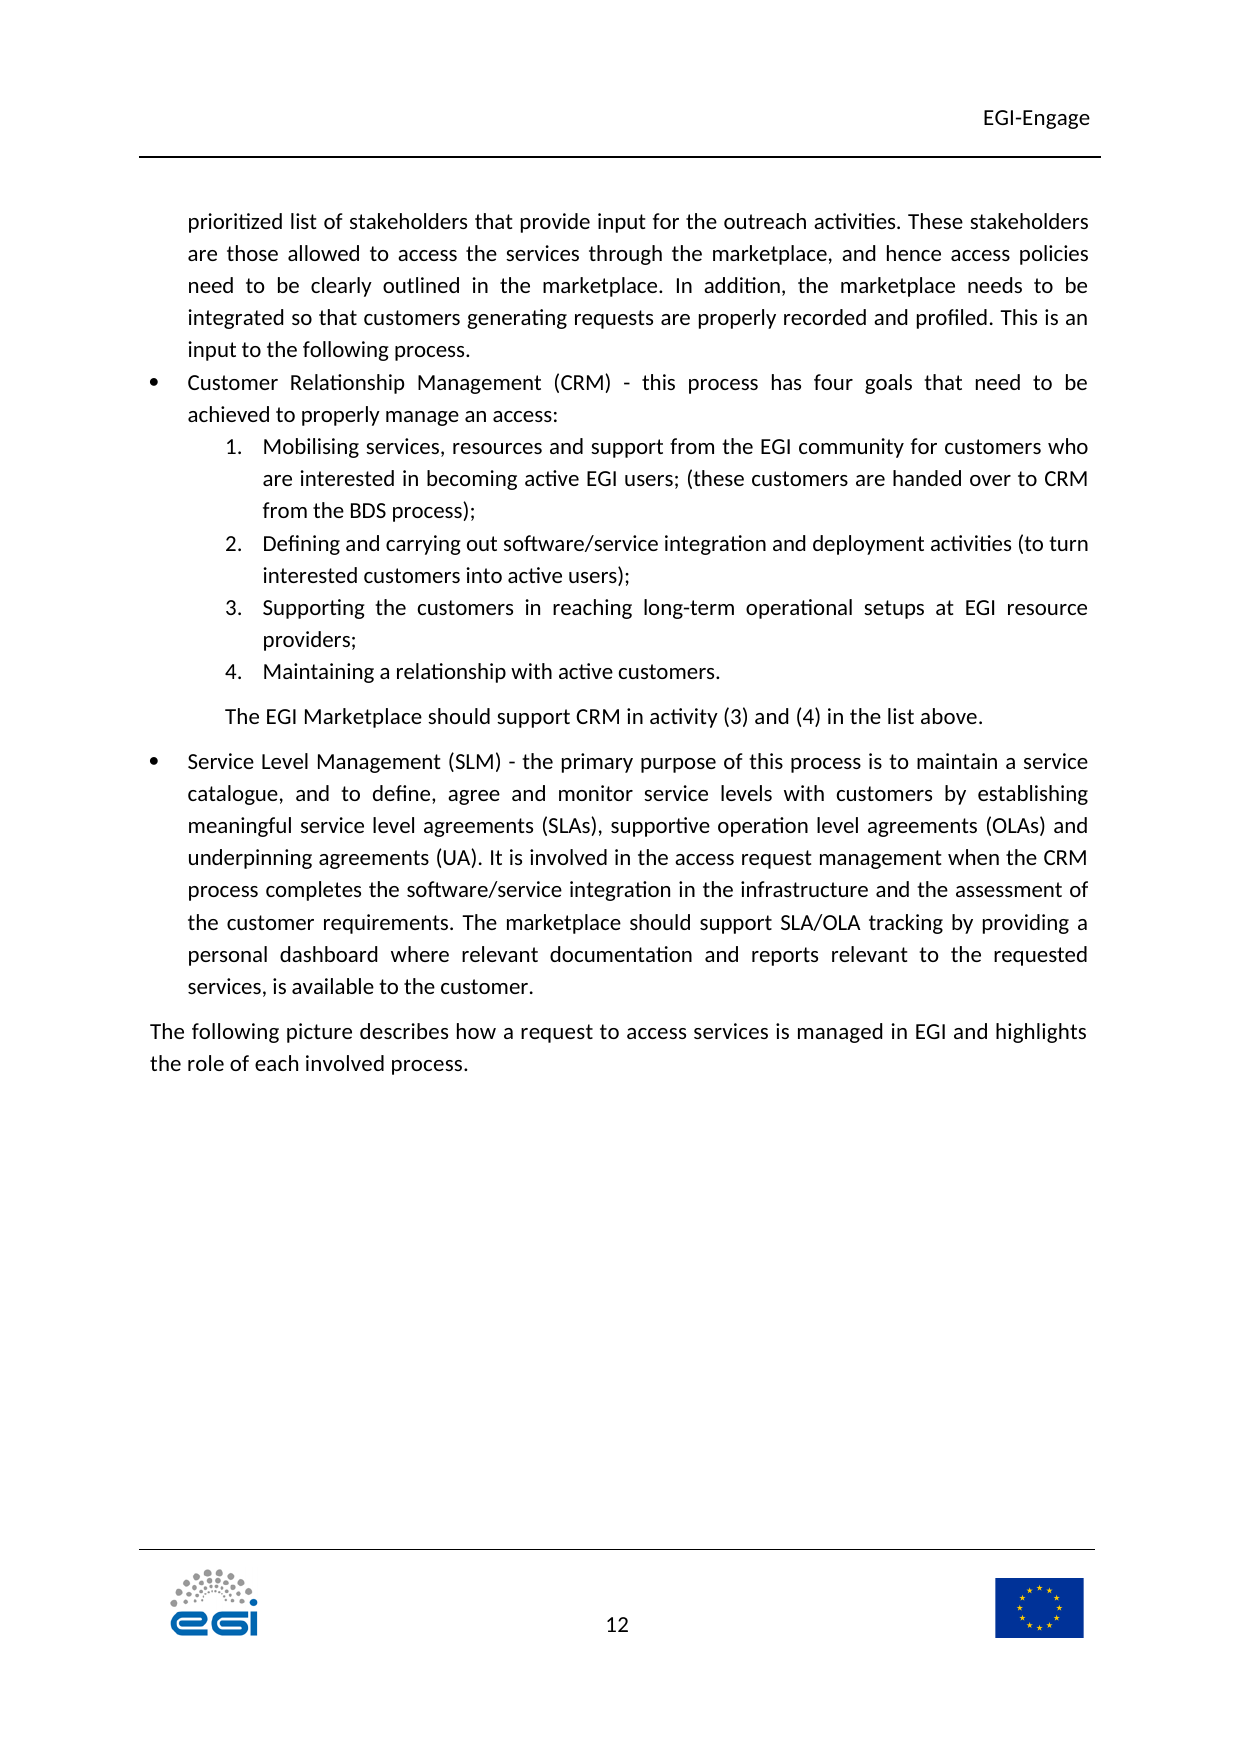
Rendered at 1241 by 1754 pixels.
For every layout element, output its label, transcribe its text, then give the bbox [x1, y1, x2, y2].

picture [150, 1567, 276, 1638]
picture [995, 1578, 1084, 1638]
list Maintaining a relationship with active customers. [225, 657, 1090, 685]
list Defining and carrying out software/service integration and deployment activities (to turn interested customers into active users); [225, 529, 1090, 589]
list Customer Relationship Management (CRM) - this process has four goals that need to be achieved to properly manage an access: [150, 368, 1090, 428]
list Supporting the customers in reaching long-term operational setups at EGI resource providers; [225, 593, 1090, 653]
list Service Level Management (SLM) - the primary purpose of this process is to maintain a service catalogue, and to define, agree and monitor service levels with customers by establishing meaningful service level agreements (SLAs), supportive operation level agreements (OLAs) and underpinning agreements (UA). It is involved in the access request management when the CRM process completes the software/service integration in the infrastructure and the assessment of the customer requirements. The marketplace should support SLA/OLA tracking by providing a personal dashboard where relevant documentation and reports relevant to the requested services, is available to the customer. [150, 747, 1090, 1000]
text The EGI Marketplace should support CRM in activity (3) and (4) in the list above. [225, 702, 1090, 730]
list Mobilising services, resources and support from the EGI community for customers who are interested in becoming active EGI users; (these customers are handed over to CRM from the BDS process); [225, 432, 1090, 524]
text The following picture describes how a request to access services is managed in EGI and highlights the role of each involved process. [150, 1017, 1090, 1077]
